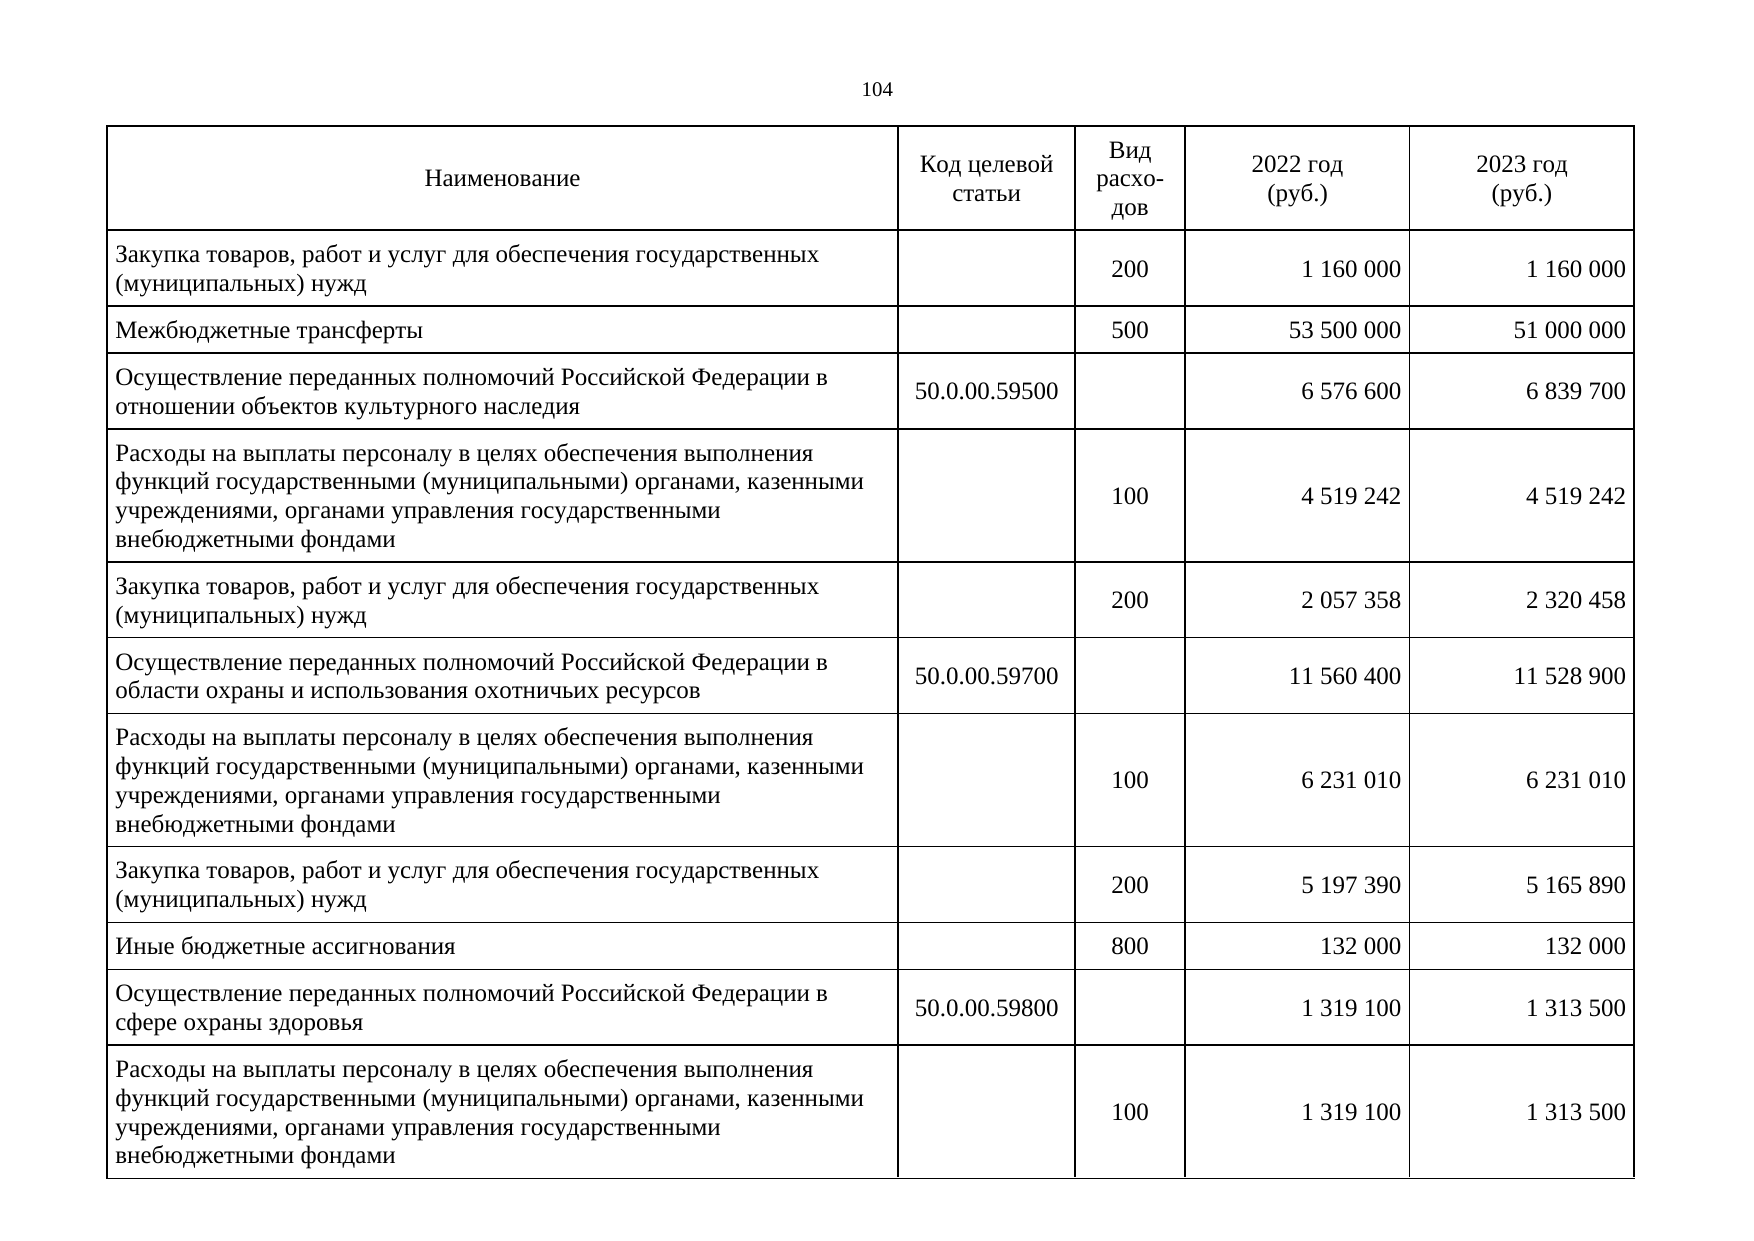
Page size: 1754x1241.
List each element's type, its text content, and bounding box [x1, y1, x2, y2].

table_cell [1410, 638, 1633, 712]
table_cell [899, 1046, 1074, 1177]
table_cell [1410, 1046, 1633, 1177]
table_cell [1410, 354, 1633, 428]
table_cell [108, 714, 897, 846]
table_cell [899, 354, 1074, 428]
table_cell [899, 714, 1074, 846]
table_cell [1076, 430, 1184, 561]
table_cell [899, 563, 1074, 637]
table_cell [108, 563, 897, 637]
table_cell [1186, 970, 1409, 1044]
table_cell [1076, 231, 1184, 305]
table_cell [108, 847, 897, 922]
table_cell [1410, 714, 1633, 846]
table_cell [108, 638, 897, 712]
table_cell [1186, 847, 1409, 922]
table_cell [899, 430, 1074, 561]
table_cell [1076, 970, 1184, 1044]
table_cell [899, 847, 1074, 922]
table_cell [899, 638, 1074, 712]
table_header Код целевой статьи [899, 127, 1074, 229]
table_header Наименование [108, 127, 897, 229]
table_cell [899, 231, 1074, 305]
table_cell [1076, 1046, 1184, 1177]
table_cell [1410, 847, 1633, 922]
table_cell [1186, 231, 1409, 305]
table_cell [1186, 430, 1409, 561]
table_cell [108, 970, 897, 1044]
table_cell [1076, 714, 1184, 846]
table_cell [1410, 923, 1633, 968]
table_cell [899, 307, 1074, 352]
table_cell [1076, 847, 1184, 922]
table_header Вид расхо-дов [1076, 127, 1184, 229]
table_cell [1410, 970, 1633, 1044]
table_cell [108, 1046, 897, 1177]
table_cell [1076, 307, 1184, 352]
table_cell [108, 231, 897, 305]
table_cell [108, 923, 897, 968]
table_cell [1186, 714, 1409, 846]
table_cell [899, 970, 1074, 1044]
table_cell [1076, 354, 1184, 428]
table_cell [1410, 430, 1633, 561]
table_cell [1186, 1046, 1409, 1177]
table_header 2023 год (руб.) [1410, 127, 1633, 229]
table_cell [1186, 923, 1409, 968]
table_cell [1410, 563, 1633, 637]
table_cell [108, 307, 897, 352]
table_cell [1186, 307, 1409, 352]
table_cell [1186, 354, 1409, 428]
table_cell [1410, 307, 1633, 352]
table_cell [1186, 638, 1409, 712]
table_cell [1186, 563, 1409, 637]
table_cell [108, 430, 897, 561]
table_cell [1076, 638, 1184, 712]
table_header 2022 год (руб.) [1186, 127, 1409, 229]
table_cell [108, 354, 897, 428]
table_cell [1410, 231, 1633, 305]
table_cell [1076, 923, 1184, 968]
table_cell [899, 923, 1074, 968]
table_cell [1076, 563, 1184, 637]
